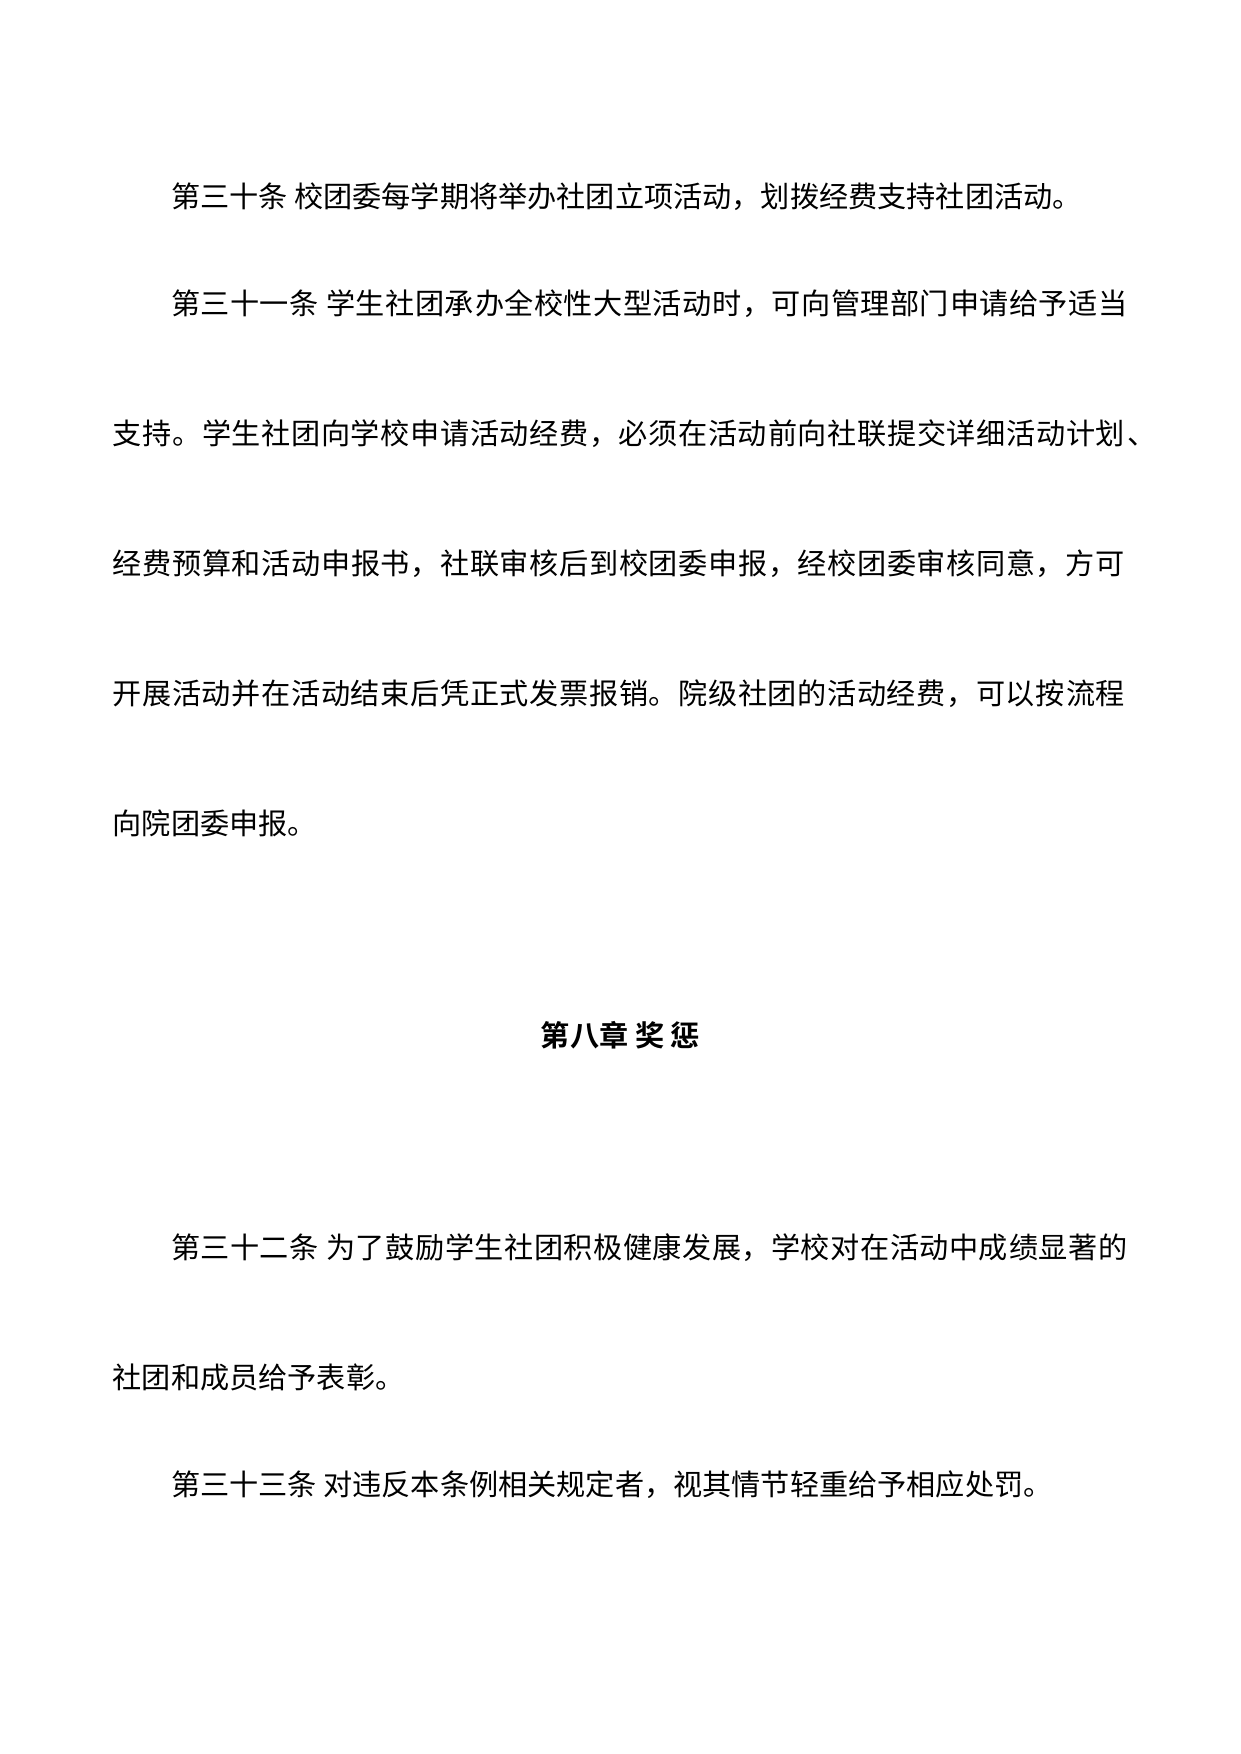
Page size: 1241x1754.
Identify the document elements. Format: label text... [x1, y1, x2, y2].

text 第三十三条 对违反本条例相关规定者，视其情节轻重给予相应处罚。 [112, 1451, 1128, 1516]
text 第三十条 校团委每学期将举办社团立项活动，划拨经费支持社团活动。 [112, 162, 1128, 227]
text 第三十二条 为了鼓励学生社团积极健康发展，学校对在活动中成绩显著的社团和成员给予表彰。 [112, 1213, 1128, 1408]
list 奖 惩 [112, 1001, 1128, 1066]
text 第三十一条 学生社团承办全校性大型活动时，可向管理部门申请给予适当支持。学生社团向学校申请活动经费，必须在活动前向社联提交详细活动计划、经费预算和活动申报书，社联审核后到校团委申报，经校团委审核同意，方可开展活动并在活动结束后凭正式发票报销。院级社团的活动经费，可以按流程向院团委申报。 [112, 269, 1128, 854]
